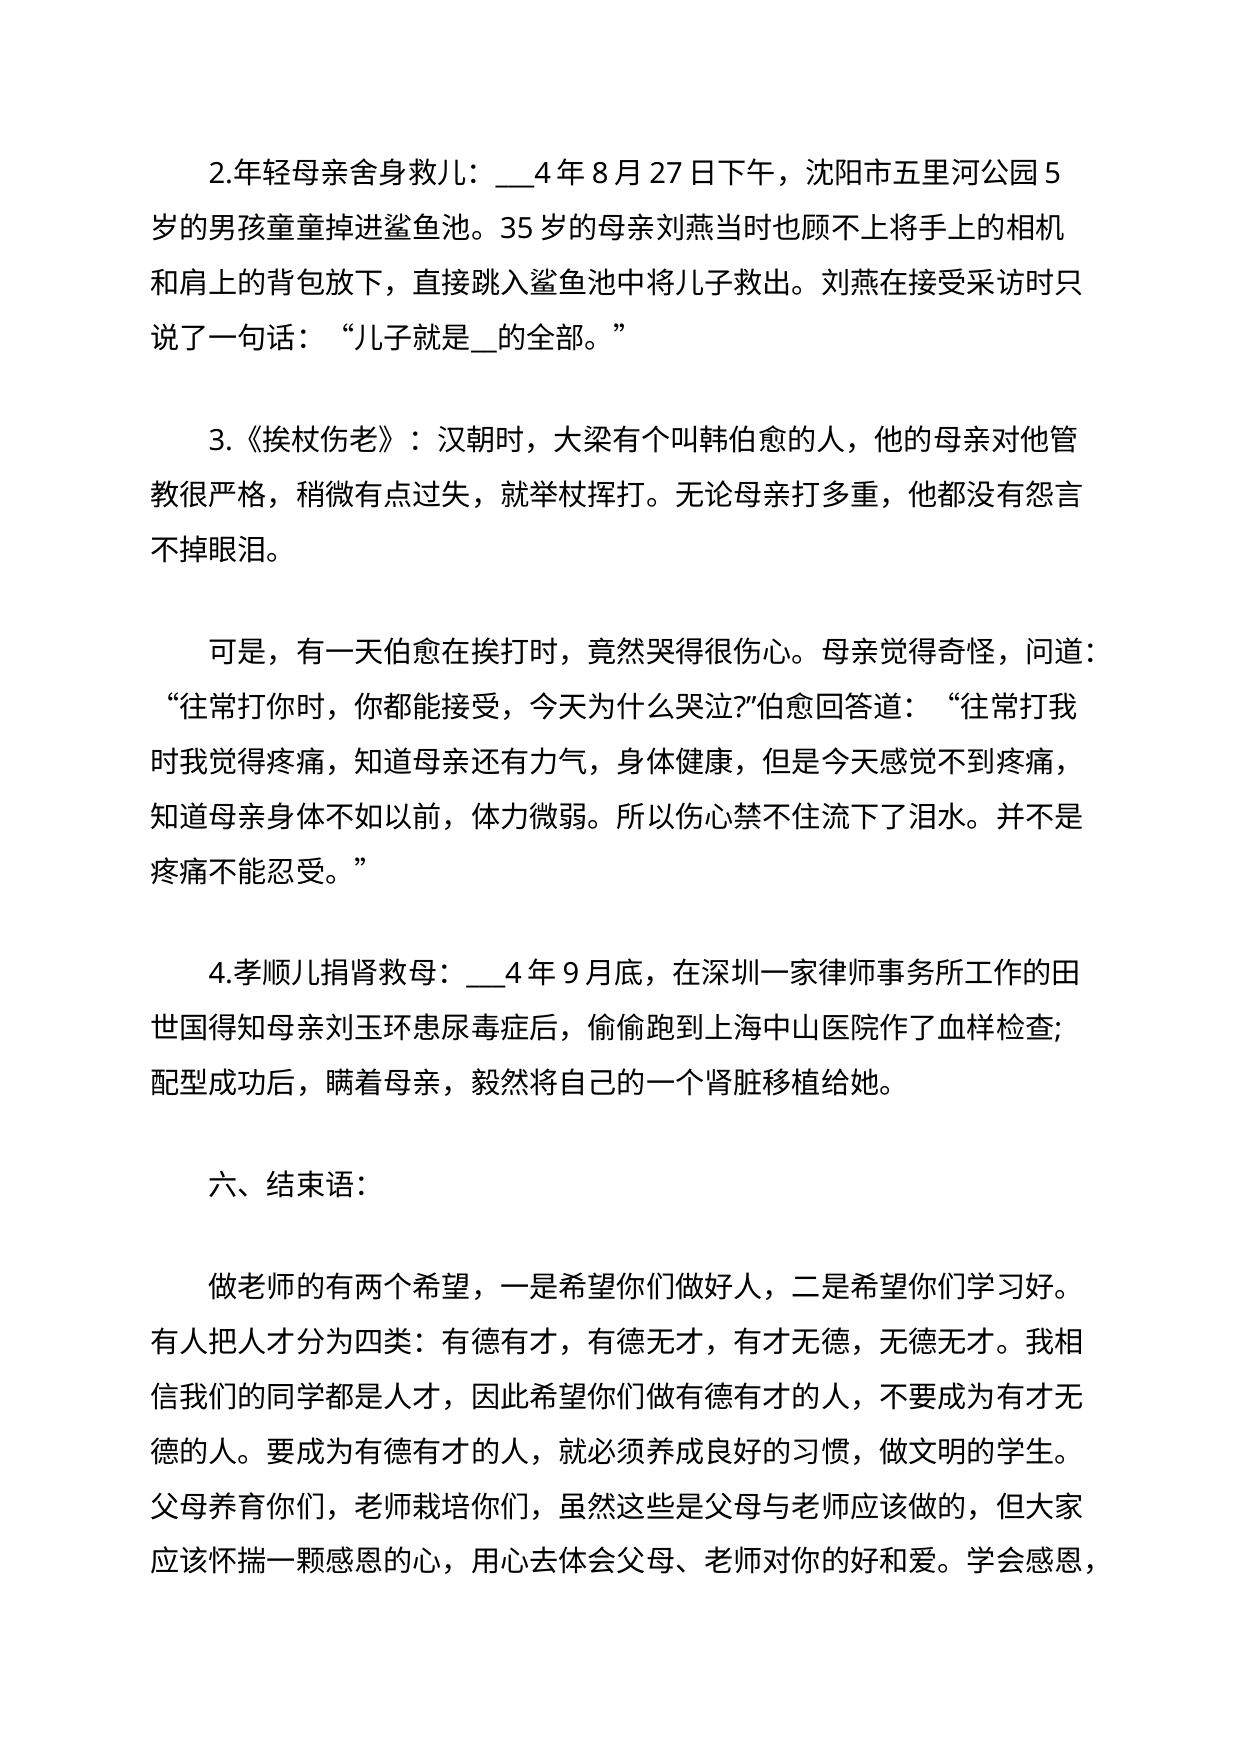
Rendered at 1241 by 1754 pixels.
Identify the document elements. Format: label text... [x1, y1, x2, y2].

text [150, 1263, 1090, 1580]
text 2.年轻母亲舍身救儿：___4年8月27日下午，沈阳市五里河公园5岁的男孩童童掉进鲨鱼池。35岁的母亲刘燕当时也顾不上将手上的相机和肩上的背包放下，直接跳入鲨鱼池中将儿子救出。刘燕在接受采访时只说了一句话：“儿子就是__的全部。” [150, 150, 1090, 357]
text 可是，有一天伯愈在挨打时，竟然哭得很伤心。母亲觉得奇怪，问道：“往常打你时，你都能接受，今天为什么哭泣?”伯愈回答道：“往常打我时我觉得疼痛，知道母亲还有力气，身体健康，但是今天感觉不到疼痛，知道母亲身体不如以前，体力微弱。所以伤心禁不住流下了泪水。并不是疼痛不能忍受。” [150, 628, 1090, 891]
text 3.《挨杖伤老》：汉朝时，大梁有个叫韩伯愈的人，他的母亲对他管教很严格，稍微有点过失，就举杖挥打。无论母亲打多重，他都没有怨言不掉眼泪。 [150, 417, 1090, 569]
text 4.孝顺儿捐肾救母：___4年9月底，在深圳一家律师事务所工作的田世国得知母亲刘玉环患尿毒症后，偷偷跑到上海中山医院作了血样检查;配型成功后，瞒着母亲，毅然将自己的一个肾脏移植给她。 [150, 950, 1090, 1102]
text 六、结束语： [150, 1162, 1090, 1204]
